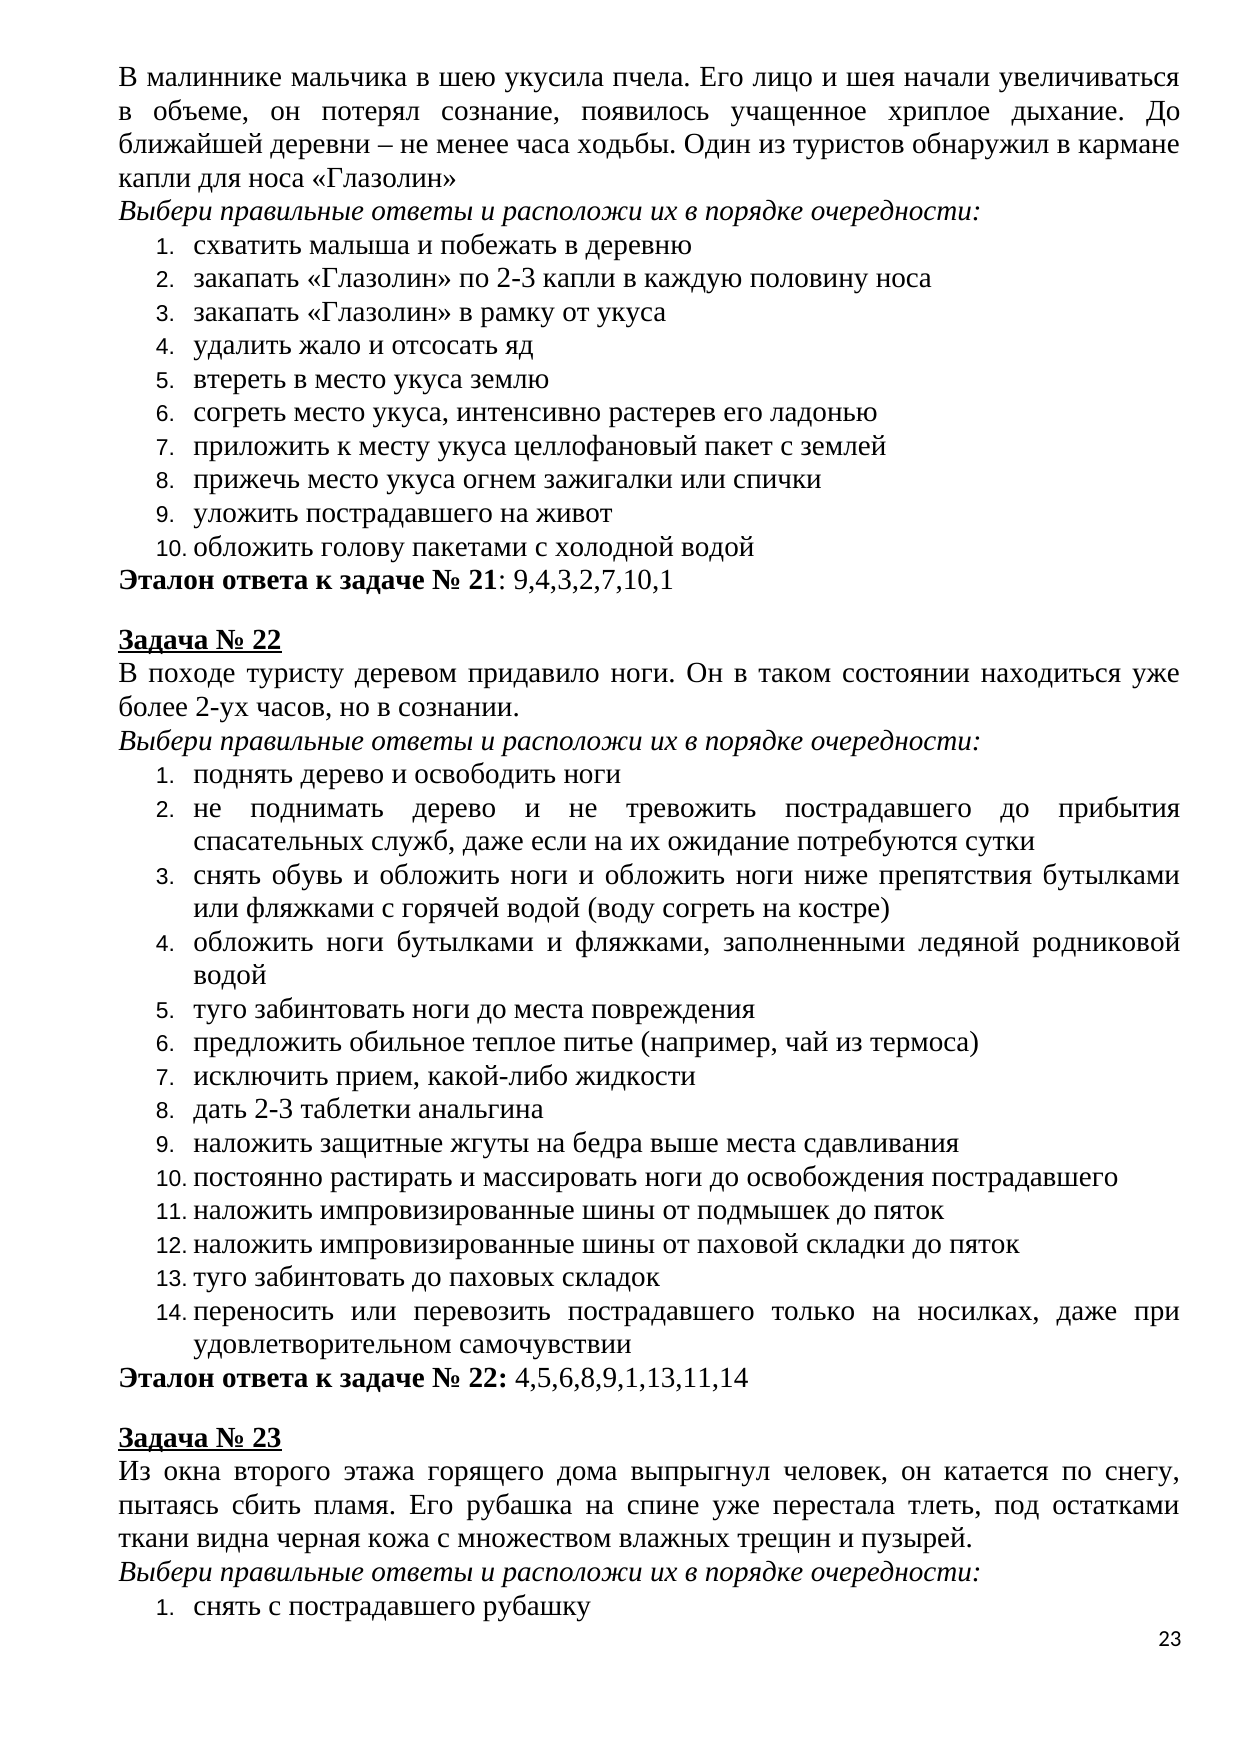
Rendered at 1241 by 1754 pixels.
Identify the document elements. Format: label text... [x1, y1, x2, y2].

text Задача № 23 [118, 1420, 1181, 1453]
list снять с пострадавшего рубашку [156, 1588, 1181, 1621]
list постоянно растирать и массировать ноги до освобождения пострадавшего [156, 1159, 1181, 1192]
list удалить жало и отсосать яд [156, 327, 1181, 361]
list приложить к месту укуса целлофановый пакет с землей [156, 428, 1181, 462]
list туго забинтовать ноги до места повреждения [156, 991, 1181, 1024]
text Задача № 22 [118, 622, 1181, 656]
list поднять дерево и освободить ноги [156, 756, 1181, 790]
text В малиннике мальчика в шею укусила пчела. Его лицо и шея начали увеличиваться в объеме, он потерял сознание, появилось учащенное хриплое дыхание. До ближайшей деревни – не менее часа ходьбы. Один из туристов обнаружил в кармане капли для носа «Глазолин» [118, 59, 1181, 193]
text Из окна второго этажа горящего дома выпрыгнул человек, он катается по снегу, пытаясь сбить пламя. Его рубашка на спине уже перестала тлеть, под остатками ткани видна черная кожа с множеством влажных трещин и пузырей. [118, 1453, 1181, 1554]
list наложить импровизированные шины от паховой складки до пяток [156, 1226, 1181, 1259]
text Выбери правильные ответы и расположи их в порядке очередности: [118, 1554, 1181, 1588]
list прижечь место укуса огнем зажигалки или спички [156, 462, 1181, 495]
list наложить защитные жгуты на бедра выше места сдавливания [156, 1125, 1181, 1159]
text Выбери правильные ответы и расположи их в порядке очередности: [118, 193, 1181, 227]
list обложить голову пакетами с холодной водой [156, 529, 1181, 562]
list схватить малыша и побежать в деревню [156, 227, 1181, 260]
list предложить обильное теплое питье (например, чай из термоса) [156, 1024, 1181, 1058]
list исключить прием, какой-либо жидкости [156, 1058, 1181, 1092]
list втереть в место укуса землю [156, 361, 1181, 394]
list дать 2-3 таблетки анальгина [156, 1092, 1181, 1125]
list туго забинтовать до паховых складок [156, 1259, 1181, 1293]
list обложить ноги бутылками и фляжками, заполненными ледяной родниковой водой [156, 924, 1181, 991]
list закапать «Глазолин» по 2-3 капли в каждую половину носа [156, 260, 1181, 294]
list закапать «Глазолин» в рамку от укуса [156, 294, 1181, 327]
list уложить пострадавшего на живот [156, 495, 1181, 529]
list не поднимать дерево и не тревожить пострадавшего до прибытия спасательных служб, даже если на их ожидание потребуются сутки [156, 790, 1181, 857]
list наложить импровизированные шины от подмышек до пяток [156, 1192, 1181, 1226]
text Эталон ответа к задаче № 21: 9,4,3,2,7,10,1 [118, 562, 1181, 596]
text Эталон ответа к задаче № 22: 4,5,6,8,9,1,13,11,14 [118, 1360, 1181, 1393]
list снять обувь и обложить ноги и обложить ноги ниже препятствия бутылками или фляжками с горячей водой (воду согреть на костре) [156, 857, 1181, 924]
list согреть место укуса, интенсивно растерев его ладонью [156, 394, 1181, 428]
text В походе туристу деревом придавило ноги. Он в таком состоянии находиться уже более 2-ух часов, но в сознании. [118, 656, 1181, 723]
text Выбери правильные ответы и расположи их в порядке очередности: [118, 723, 1181, 756]
list переносить или перевозить пострадавшего только на носилках, даже при удовлетворительном самочувствии [156, 1293, 1181, 1360]
